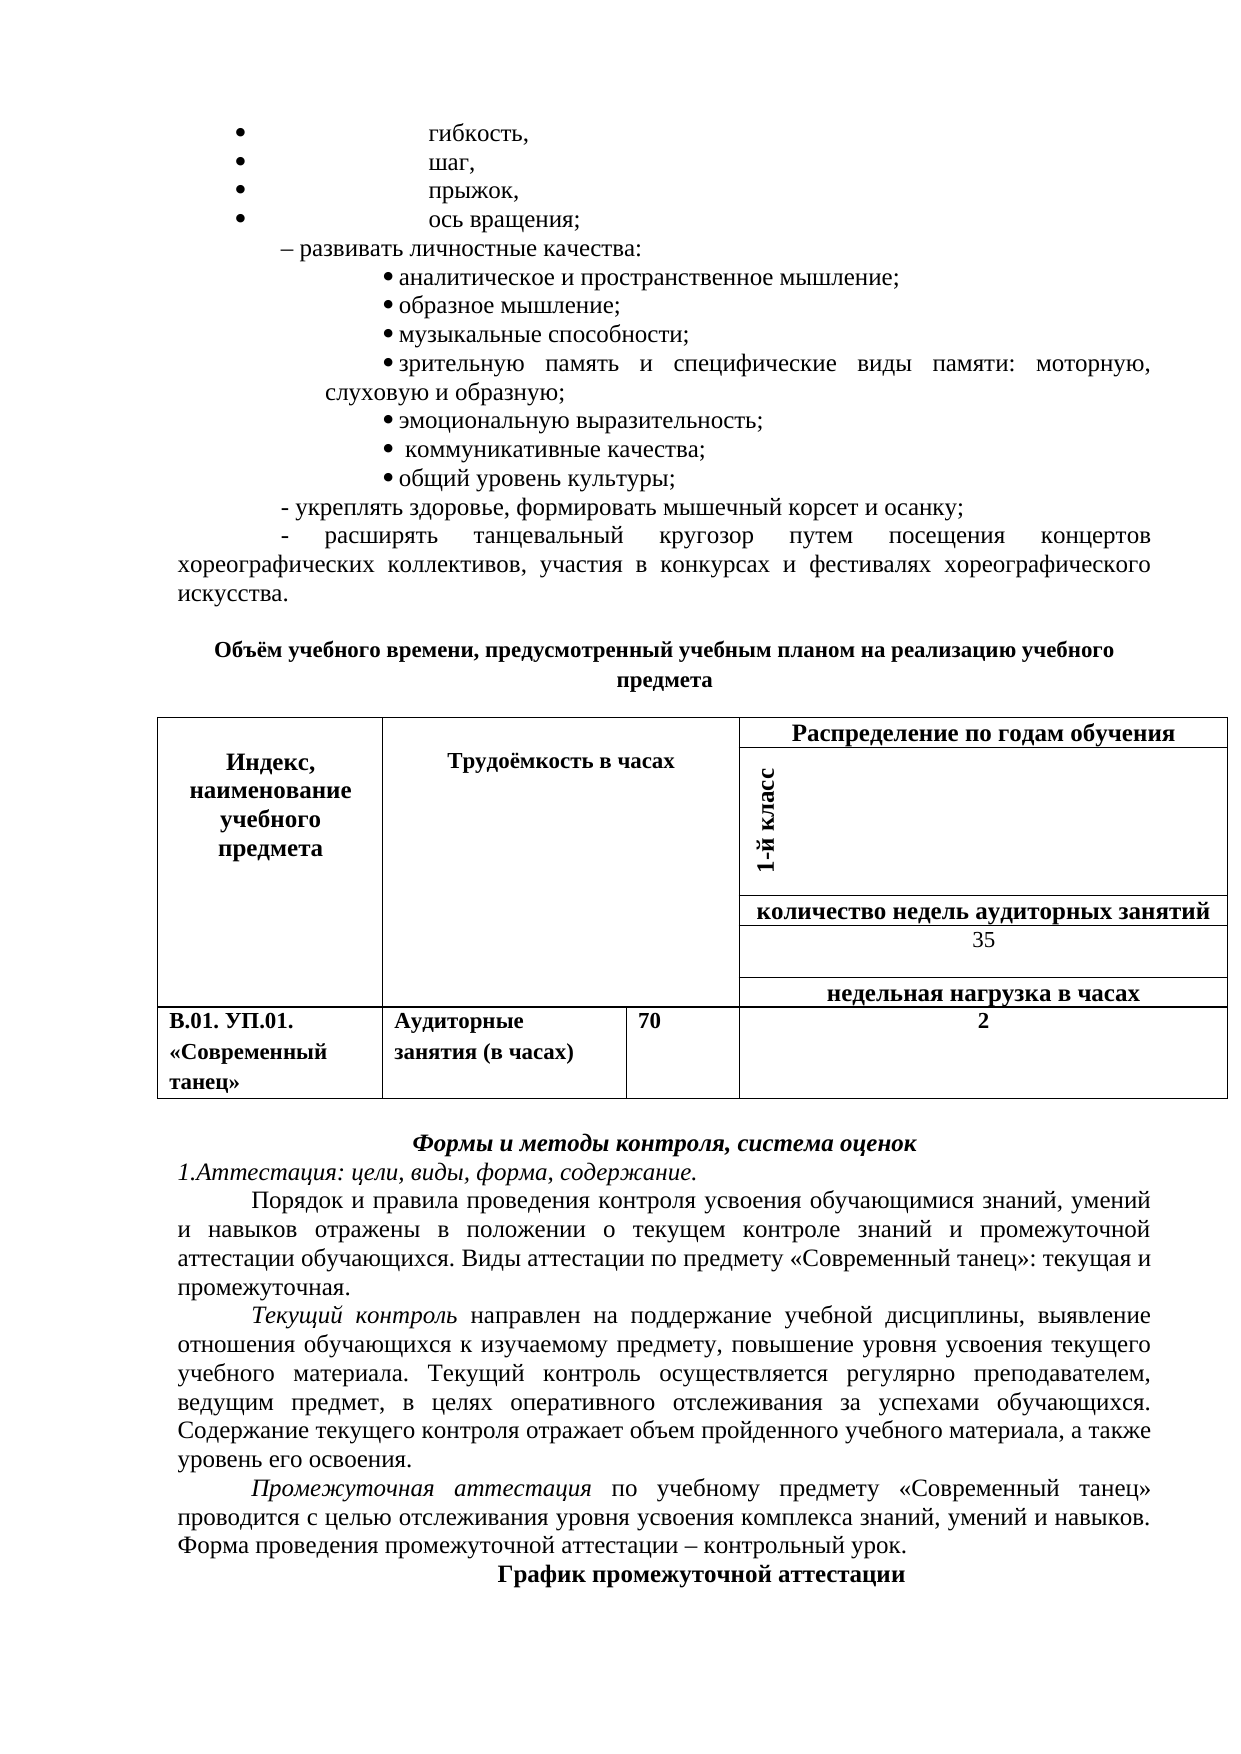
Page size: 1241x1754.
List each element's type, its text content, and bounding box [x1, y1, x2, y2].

list ось вращения; [177, 204, 1152, 233]
text 1.Аттестация: цели, виды, форма, содержание. [177, 1157, 1152, 1185]
table_cell В.01. УП.01. «Современный танец» [158, 1008, 382, 1098]
table_header Распределение по годам обучения [740, 718, 1227, 747]
table_cell 2 [740, 1008, 1227, 1098]
list шаг, [177, 147, 1152, 176]
table_header Индекс, наименование учебного предмета [158, 718, 382, 1006]
text Порядок и правила проведения контроля усвоения обучающимися знаний, умений и навыков отражены в положении о текущем контроле знаний и промежуточной аттестации обучающихся. Виды аттестации по предмету «Современный танец»: текущая и промежуточная. [177, 1185, 1152, 1300]
text Текущий контроль направлен на поддержание учебной дисциплины, выявление отношения обучающихся к изучаемому предмету, повышение уровня усвоения текущего учебного материала. Текущий контроль осуществляется регулярно преподавателем, ведущим предмет, в целях оперативного отслеживания за успехами обучающихся. Содержание текущего контроля отражает объем пройденного учебного материала, а также уровень его освоения. [177, 1300, 1152, 1473]
text Объём учебного времени, предусмотренный учебным планом на реализацию учебного предмета [177, 636, 1152, 692]
list зрительную память и специфические виды памяти: моторную, слуховую и образную; [325, 348, 1152, 406]
text - укреплять здоровье, формировать мышечный корсет и осанку; [177, 492, 1152, 521]
table_cell 1-й класс [740, 748, 1227, 895]
list коммуникативные качества; [325, 434, 1152, 463]
text Формы и методы контроля, система оценок [177, 1128, 1152, 1157]
list образное мышление; [325, 291, 1152, 319]
list прыжок, [177, 176, 1152, 204]
list гибкость, [177, 118, 1152, 147]
list эмоциональную выразительность; [325, 406, 1152, 434]
text - расширять танцевальный кругозор путем посещения концертов хореографических коллективов, участия в конкурсах и фестивалях хореографического искусства. [177, 521, 1152, 607]
text График промежуточной аттестации [177, 1559, 1152, 1588]
list аналитическое и пространственное мышление; [325, 262, 1152, 291]
table_cell 35 [740, 926, 1227, 977]
list общий уровень культуры; [325, 463, 1152, 492]
table_cell недельная нагрузка в часах [740, 978, 1227, 1006]
list музыкальные способности; [325, 319, 1152, 348]
text Промежуточная аттестация по учебному предмету «Современный танец» проводится с целью отслеживания уровня усвоения комплекса знаний, умений и навыков. Форма проведения промежуточной аттестации – контрольный урок. [177, 1473, 1152, 1559]
text – развивать личностные качества: [222, 233, 1152, 262]
table_cell Аудиторные занятия (в часах) [383, 1008, 626, 1098]
table_header Трудоёмкость в часах [383, 718, 739, 1006]
table_cell количество недель аудиторных занятий [740, 896, 1227, 924]
table_cell 70 [627, 1008, 739, 1098]
